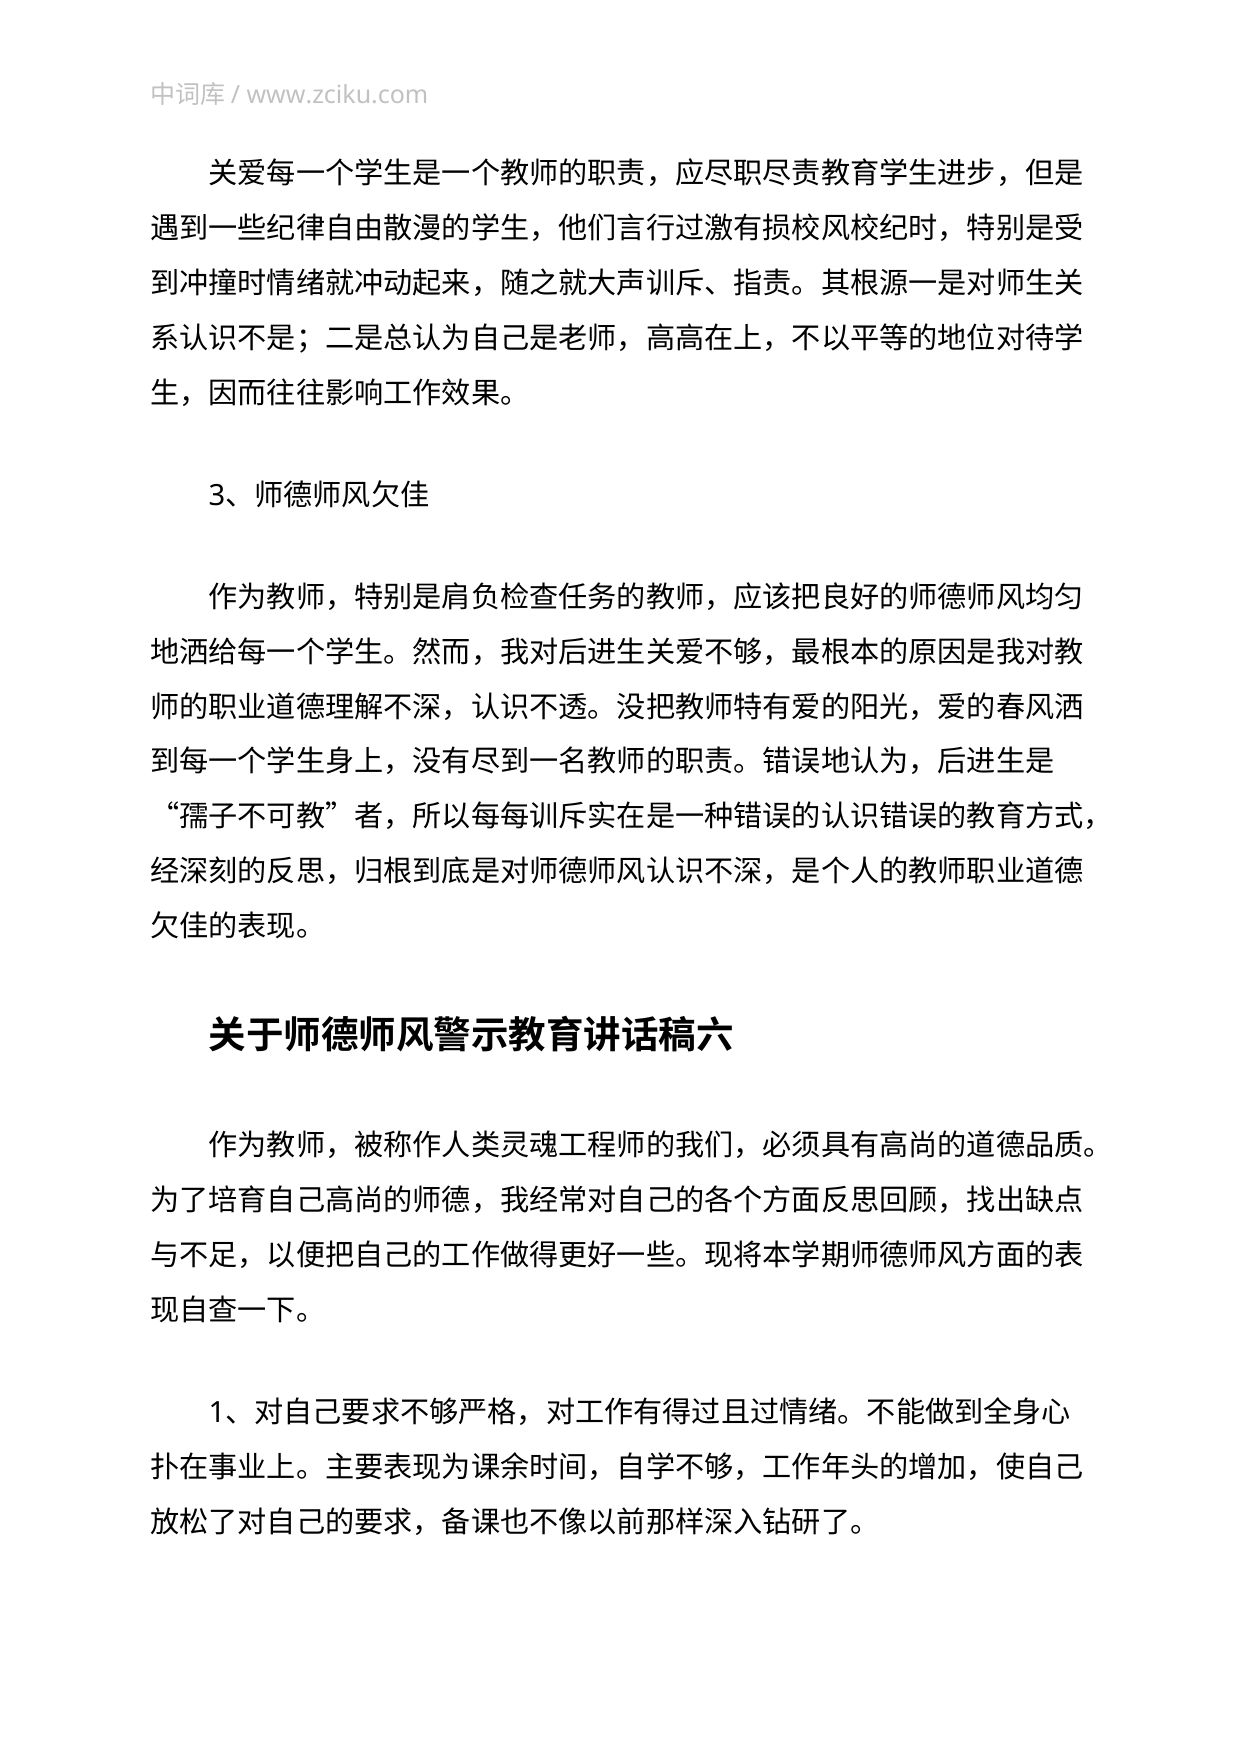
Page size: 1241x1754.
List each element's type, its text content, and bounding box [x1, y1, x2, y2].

text 关爱每一个学生是一个教师的职责，应尽职尽责教育学生进步，但是遇到一些纪律自由散漫的学生，他们言行过激有损校风校纪时，特别是受到冲撞时情绪就冲动起来，随之就大声训斥、指责。其根源一是对师生关系认识不是；二是总认为自己是老师，高高在上，不以平等的地位对待学生，因而往往影响工作效果。 [150, 150, 1090, 412]
text 关于师德师风警示教育讲话稿六 [150, 1004, 1090, 1059]
text 1、对自己要求不够严格，对工作有得过且过情绪。不能做到全身心扑在事业上。主要表现为课余时间，自学不够，工作年头的增加，使自己放松了对自己的要求，备课也不像以前那样深入钻研了。 [150, 1388, 1090, 1541]
text 作为教师，特别是肩负检查任务的教师，应该把良好的师德师风均匀地洒给每一个学生。然而，我对后进生关爱不够，最根本的原因是我对教师的职业道德理解不深，认识不透。没把教师特有爱的阳光，爱的春风洒到每一个学生身上，没有尽到一名教师的职责。错误地认为，后进生是“孺子不可教”者，所以每每训斥实在是一种错误的认识错误的教育方式，经深刻的反思，归根到底是对师德师风认识不深，是个人的教师职业道德欠佳的表现。 [150, 573, 1090, 945]
text 作为教师，被称作人类灵魂工程师的我们，必须具有高尚的道德品质。为了培育自己高尚的师德，我经常对自己的各个方面反思回顾，找出缺点与不足，以便把自己的工作做得更好一些。现将本学期师德师风方面的表现自查一下。 [150, 1122, 1090, 1329]
text 3、师德师风欠佳 [150, 471, 1090, 514]
